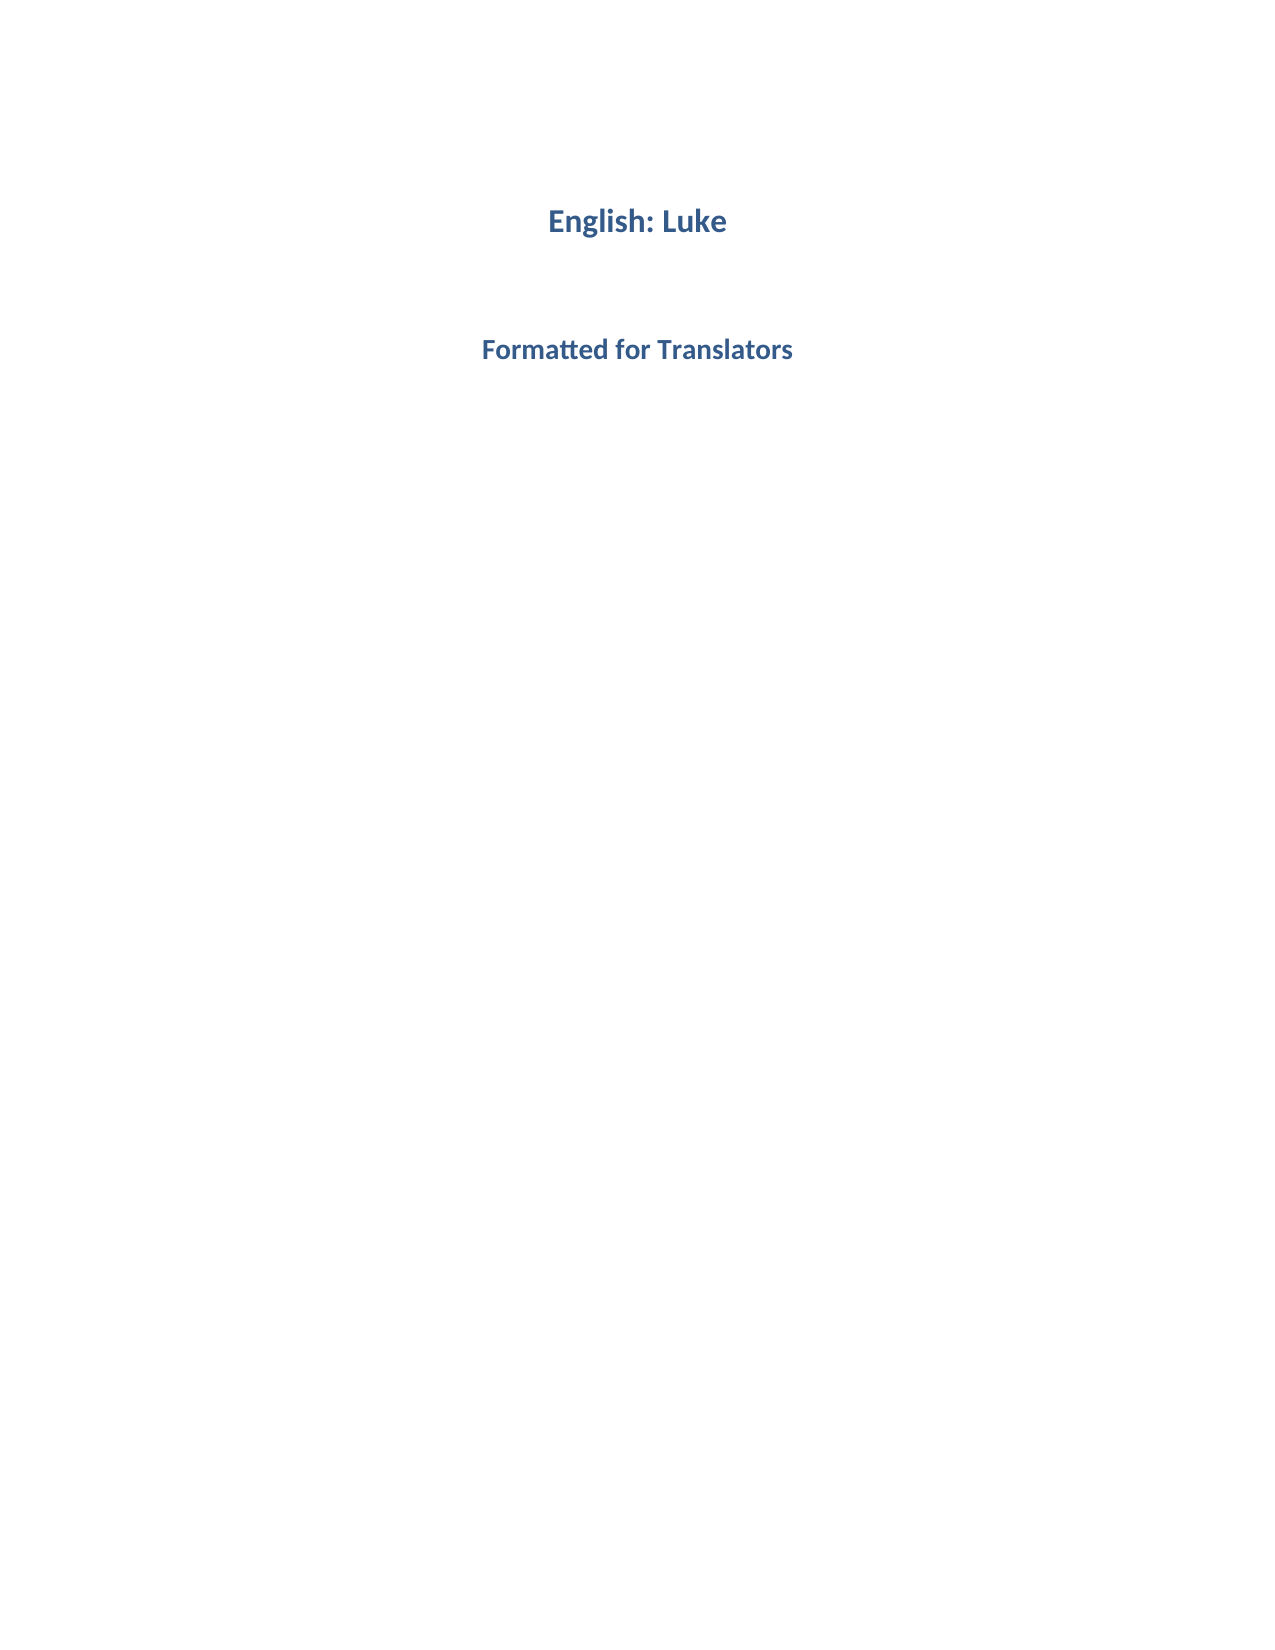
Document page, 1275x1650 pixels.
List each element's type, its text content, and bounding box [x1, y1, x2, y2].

title English: Luke [150, 200, 1125, 241]
subtitle Formatted for Translators [150, 331, 1125, 367]
